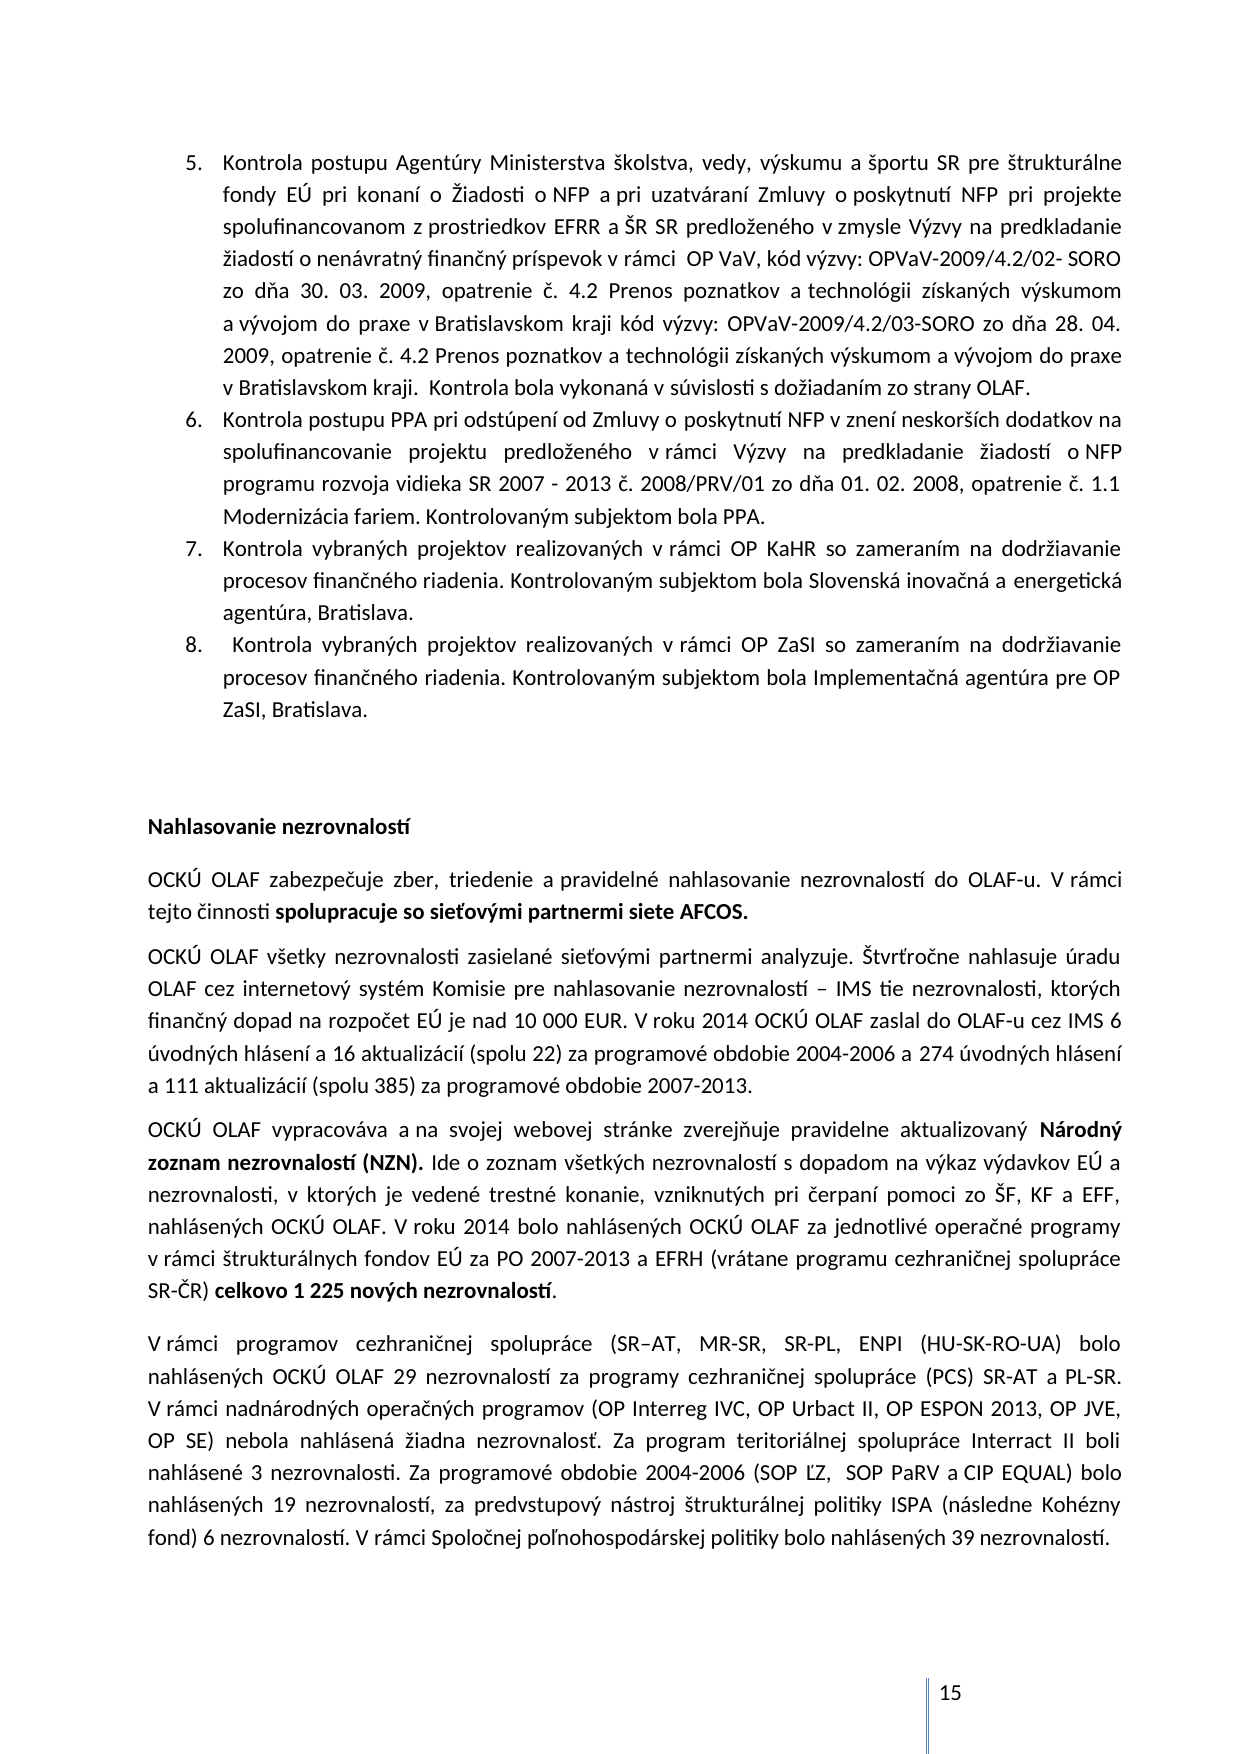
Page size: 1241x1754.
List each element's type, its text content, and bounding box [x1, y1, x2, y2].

text Nahlasovanie nezrovnalostí [148, 812, 1122, 840]
text OCKÚ OLAF vypracováva a na svojej webovej stránke zverejňuje pravidelne aktualizovaný Národný zoznam nezrovnalostí (NZN). Ide o zoznam všetkých nezrovnalostí s dopadom na výkaz výdavkov EÚ a nezrovnalosti, v ktorých je vedené trestné konanie, vzniknutých pri čerpaní pomoci zo ŠF, KF a EFF, nahlásených OCKÚ OLAF. V roku 2014 bolo nahlásených OCKÚ OLAF za jednotlivé operačné programy v rámci štrukturálnych fondov EÚ za PO 2007-2013 a EFRH (vrátane programu cezhraničnej spolupráce SR-ČR) celkovo 1 225 nových nezrovnalostí. [148, 1116, 1122, 1304]
list Kontrola postupu Agentúry Ministerstva školstva, vedy, výskumu a športu SR pre štrukturálne fondy EÚ pri konaní o Žiadosti o NFP a pri uzatváraní Zmluvy o poskytnutí NFP pri projekte spolufinancovanom z prostriedkov EFRR a ŠR SR predloženého v zmysle Výzvy na predkladanie žiadostí o nenávratný finančný príspevok v rámci OP VaV, kód výzvy: OPVaV-2009/4.2/02- SORO zo dňa 30. 03. 2009, opatrenie č. 4.2 Prenos poznatkov a technológii získaných výskumom a vývojom do praxe v Bratislavskom kraji kód výzvy: OPVaV-2009/4.2/03-SORO zo dňa 28. 04. 2009, opatrenie č. 4.2 Prenos poznatkov a technológii získaných výskumom a vývojom do praxe v Bratislavskom kraji. Kontrola bola vykonaná v súvislosti s dožiadaním zo strany OLAF. [185, 148, 1122, 401]
text OCKÚ OLAF zabezpečuje zber, triedenie a pravidelné nahlasovanie nezrovnalostí do OLAF-u. V rámci tejto činnosti spolupracuje so sieťovými partnermi siete AFCOS. [148, 865, 1122, 926]
list Kontrola postupu PPA pri odstúpení od Zmluvy o poskytnutí NFP v znení neskorších dodatkov na spolufinancovanie projektu predloženého v rámci Výzvy na predkladanie žiadostí o NFP programu rozvoja vidieka SR 2007 - 2013 č. 2008/PRV/01 zo dňa 01. 02. 2008, opatrenie č. 1.1 Modernizácia fariem. Kontrolovaným subjektom bola PPA. [185, 405, 1122, 530]
text V rámci programov cezhraničnej spolupráce (SR–AT, MR-SR, SR-PL, ENPI (HU-SK-RO-UA) bolo nahlásených OCKÚ OLAF 29 nezrovnalostí za programy cezhraničnej spolupráce (PCS) SR-AT a PL-SR. V rámci nadnárodných operačných programov (OP Interreg IVC, OP Urbact II, OP ESPON 2013, OP JVE, OP SE) nebola nahlásená žiadna nezrovnalosť. Za program teritoriálnej spolupráce Interract II boli nahlásené 3 nezrovnalosti. Za programové obdobie 2004-2006 (SOP ĽZ, SOP PaRV a CIP EQUAL) bolo nahlásených 19 nezrovnalostí, za predvstupový nástroj štrukturálnej politiky ISPA (následne Kohézny fond) 6 nezrovnalostí. V rámci Spoločnej poľnohospodárskej politiky bolo nahlásených 39 nezrovnalostí. [148, 1329, 1122, 1551]
text OCKÚ OLAF všetky nezrovnalosti zasielané sieťovými partnermi analyzuje. Štvrťročne nahlasuje úradu OLAF cez internetový systém Komisie pre nahlasovanie nezrovnalostí – IMS tie nezrovnalosti, ktorých finančný dopad na rozpočet EÚ je nad 10 000 EUR. V roku 2014 OCKÚ OLAF zaslal do OLAF-u cez IMS 6 úvodných hlásení a 16 aktualizácií (spolu 22) za programové obdobie 2004-2006 a 274 úvodných hlásení a 111 aktualizácií (spolu 385) za programové obdobie 2007-2013. [148, 942, 1122, 1099]
list Kontrola vybraných projektov realizovaných v rámci OP ZaSI so zameraním na dodržiavanie procesov finančného riadenia. Kontrolovaným subjektom bola Implementačná agentúra pre OP ZaSI, Bratislava. [185, 631, 1122, 723]
list Kontrola vybraných projektov realizovaných v rámci OP KaHR so zameraním na dodržiavanie procesov finančného riadenia. Kontrolovaným subjektom bola Slovenská inovačná a energetická agentúra, Bratislava. [185, 534, 1122, 626]
